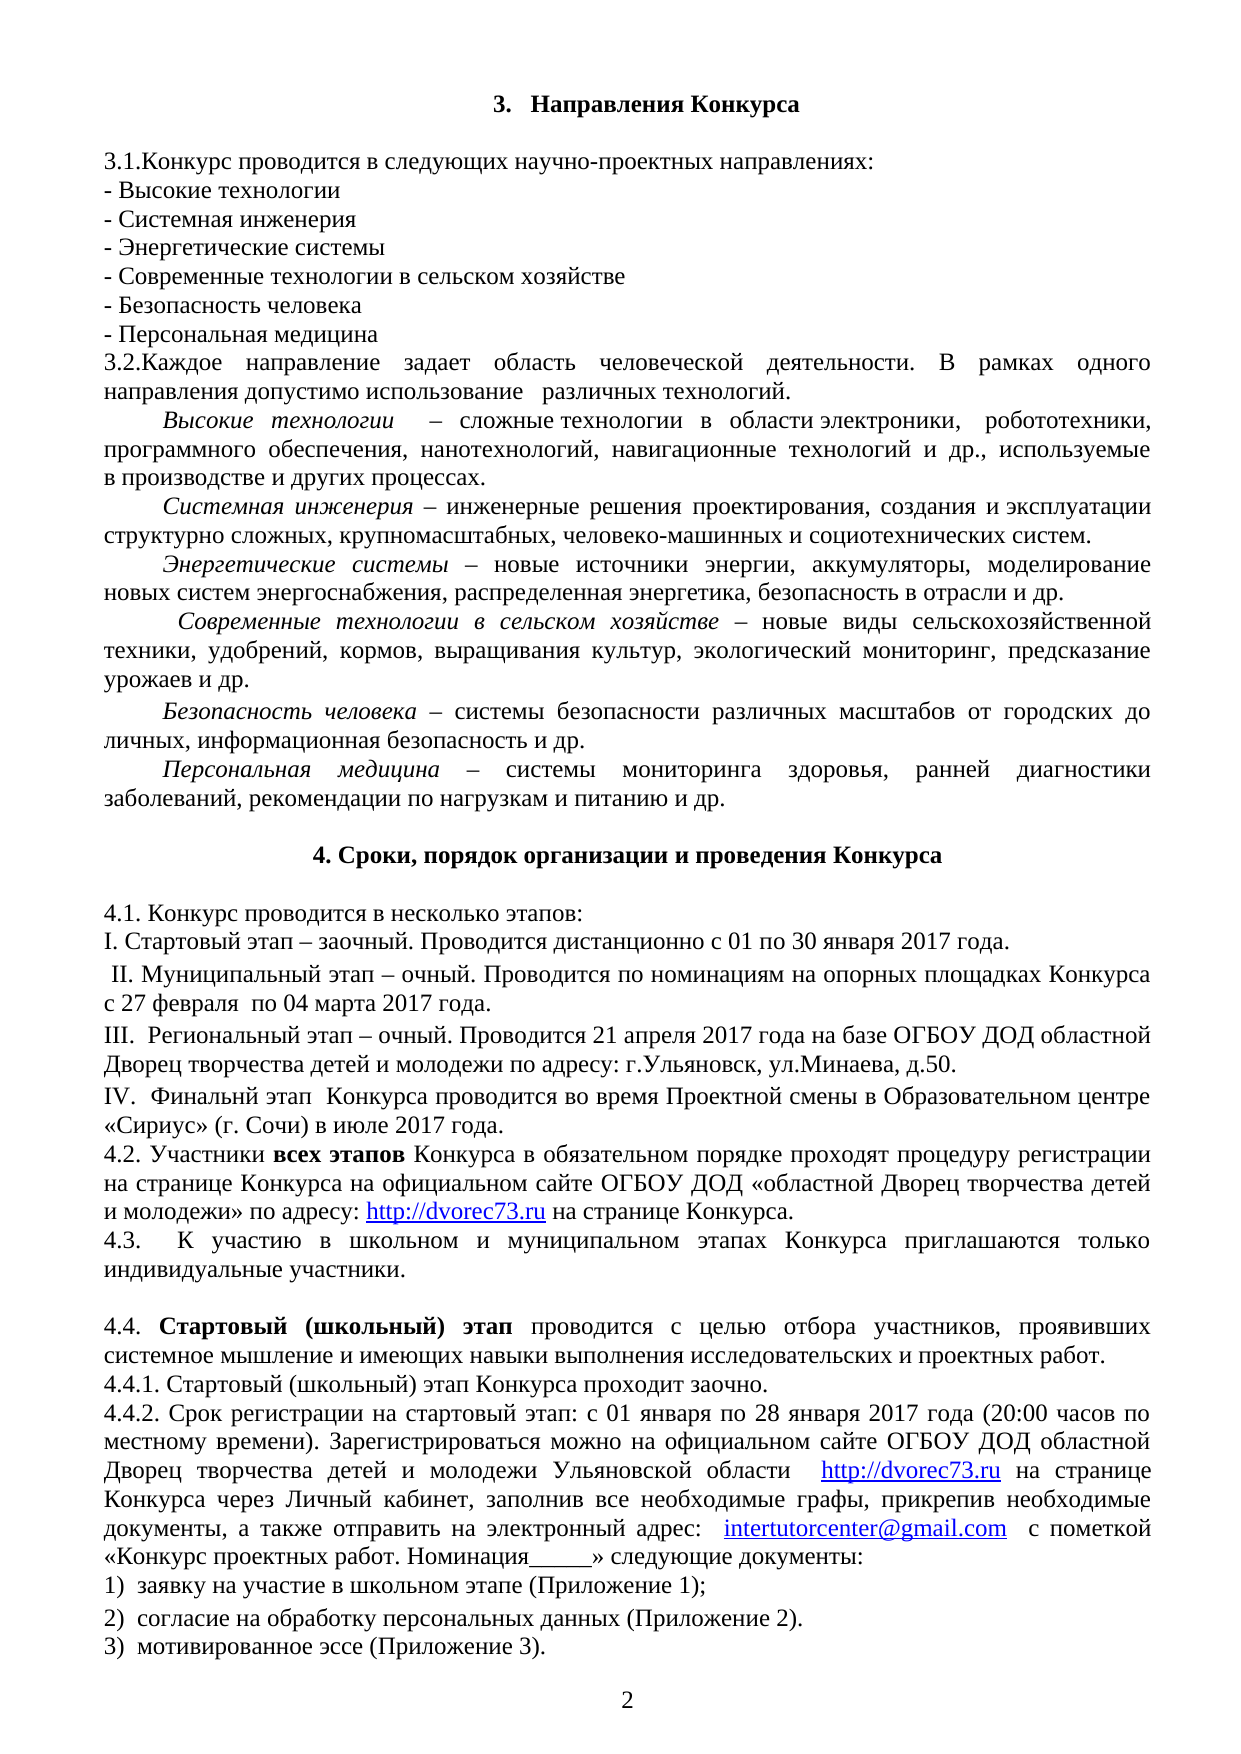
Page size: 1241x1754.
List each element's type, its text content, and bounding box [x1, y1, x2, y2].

text 4.4.2. Срок регистрации на стартовый этап: с 01 января по 28 января 2017 года (20:00 часов по местному времени). Зарегистрироваться можно на официальном сайте ОГБОУ ДОД областной Дворец творчества детей и молодежи Ульяновской области http://dvorec73.ru на странице Конкурса через Личный кабинет, заполнив все необходимые графы, прикрепив необходимые документы, а также отправить на электронный адрес: intertutorcenter@gmail.com с пометкой «Конкурс проектных работ. Номинация_____» следующие документы: [103, 1398, 1152, 1570]
text Энергетические системы – новые источники энергии, аккумуляторы, моделирование новых систем энергоснабжения, распределенная энергетика, безопасность в отрасли и др. [103, 549, 1152, 606]
text 3.2.Каждое направление задает область человеческой деятельности. В рамках одного направления допустимо использование различных технологий. [103, 347, 1152, 405]
text - Персональная медицина [103, 319, 1152, 347]
text III. Региональный этап – очный. Проводится 21 апреля 2017 года на базе ОГБОУ ДОД областной Дворец творчества детей и молодежи по адресу: г.Ульяновск, ул.Минаева, д.50. [103, 1020, 1152, 1078]
text Персональная медицина – системы мониторинга здоровья, ранней диагностики заболеваний, рекомендации по нагрузкам и питанию и др. [103, 754, 1152, 811]
text Безопасность человека – системы безопасности различных масштабов от городских до личных, информационная безопасность и др. [103, 696, 1152, 754]
text 2) согласие на обработку персональных данных (Приложение 2). [103, 1603, 1152, 1631]
text - Энергетические системы [103, 232, 1152, 261]
text Высокие технологии – сложные технологии в области электроники, робототехники, программного обеспечения, нанотехнологий, навигационные технологий и др., используемые в производстве и других процессах. [103, 405, 459, 456]
text 4.1. Конкурс проводится в несколько этапов: [103, 898, 1152, 926]
text 3.1.Конкурс проводится в следующих научно-проектных направлениях: [103, 146, 1152, 175]
text 4.2. Участники всех этапов Конкурса в обязательном порядке проходят процедуру регистрации на странице Конкурса на официальном сайте ОГБОУ ДОД «областной Дворец творчества детей и молодежи» по адресу: http://dvorec73.ru на странице Конкурса. [103, 1139, 1152, 1225]
text 3) мотивированное эссе (Приложение 3). [103, 1631, 1152, 1660]
text I. Стартовый этап – заочный. Проводится дистанционно с 01 по 30 января 2017 года. [103, 926, 1152, 955]
text - Современные технологии в сельском хозяйстве [103, 261, 1152, 290]
text IV. Финальнй этап Конкурса проводится во время Проектной смены в Образовательном центре «Сириус» (г. Сочи) в июле 2017 года. [103, 1081, 1152, 1139]
text 4.3. К участию в школьном и муниципальном этапах Конкурса приглашаются только индивидуальные участники. [103, 1225, 1152, 1283]
text 1) заявку на участие в школьном этапе (Приложение 1); [103, 1570, 1152, 1599]
text II. Муниципальный этап – очный. Проводится по номинациям на опорных площадках Конкурса с 27 февраля по 04 марта 2017 года. [103, 959, 1152, 1016]
text 4.4. Стартовый (школьный) этап проводится с целью отбора участников, проявивших системное мышление и имеющих навыки выполнения исследовательских и проектных работ. [103, 1311, 1152, 1369]
text Современные технологии в сельском хозяйстве – новые виды сельскохозяйственной техники, удобрений, кормов, выращивания культур, экологический мониторинг, предсказание урожаев и др. [103, 606, 1152, 692]
list Направления Конкурса [141, 89, 1152, 117]
text Высокие технологии – сложные технологии в области электроники, робототехники, программного обеспечения, нанотехнологий, навигационные технологий и др., используемые в производстве и других процессах. [103, 457, 1152, 491]
text Системная инженерия – инженерные решения проектирования, создания и эксплуатации структурно сложных, крупномасштабных, человеко-машинных и социотехнических систем. [103, 491, 692, 549]
text 4. Сроки, порядок организации и проведения Конкурса [103, 840, 1152, 869]
text - Высокие технологии [103, 175, 1152, 204]
text 4.4.1. Стартовый (школьный) этап Конкурса проходит заочно. [103, 1369, 1152, 1398]
text - Безопасность человека [103, 290, 1152, 319]
text - Системная инженерия [103, 204, 1152, 232]
